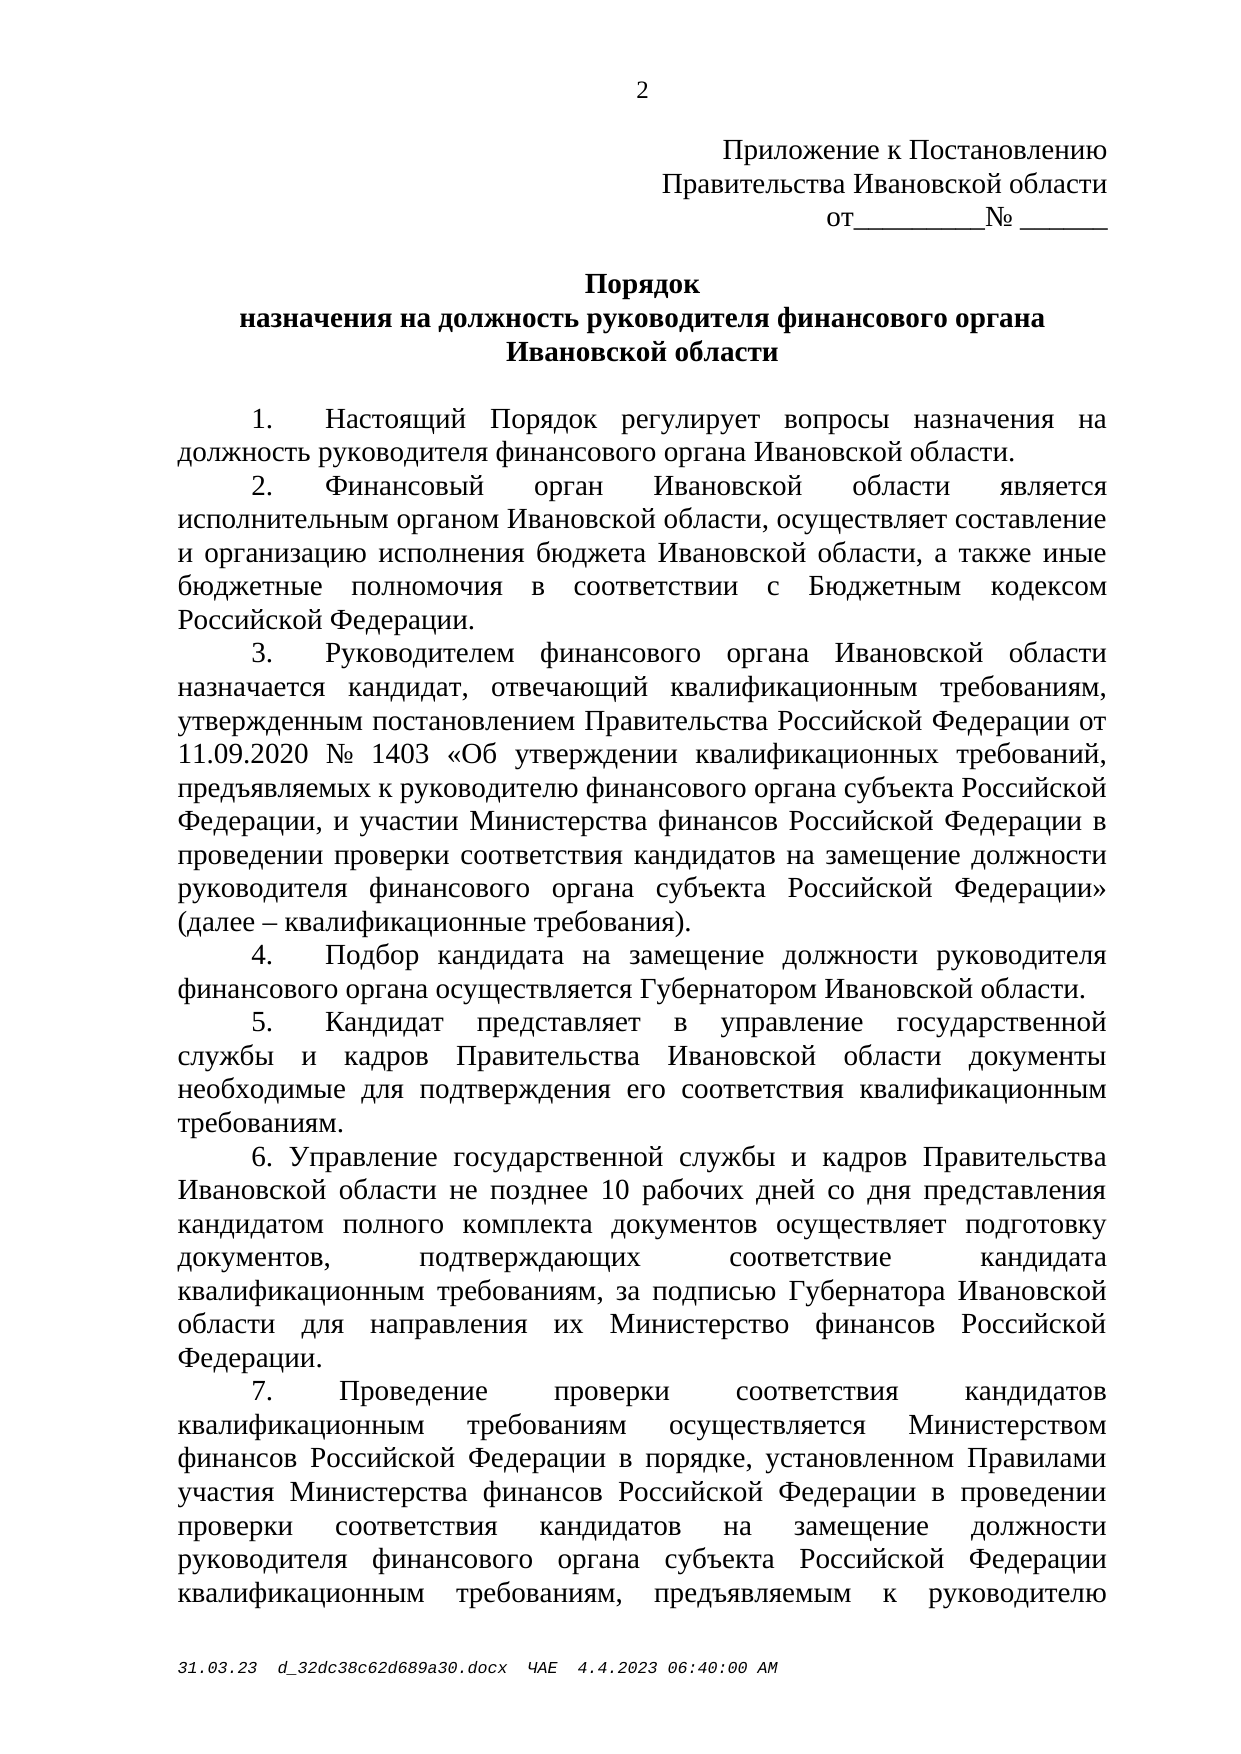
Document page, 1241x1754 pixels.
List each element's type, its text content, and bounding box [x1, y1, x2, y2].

text Порядок [177, 267, 1107, 300]
text Приложение к Постановлению [177, 132, 1107, 166]
text от_________№ ______ [177, 199, 1107, 233]
list Руководителем финансового органа Ивановской области назначается кандидат, отвечающий квалификационным требованиям, утвержденным постановлением Правительства Российской Федерации от 11.09.2020 № 1403 «Об утверждении квалификационных требований, предъявляемых к руководителю финансового органа субъекта Российской Федерации, и участии Министерства финансов Российской Федерации в проведении проверки соответствия кандидатов на замещение должности руководителя финансового органа субъекта Российской Федерации» (далее – квалификационные требования). [177, 636, 1107, 937]
list Финансовый орган Ивановской области является исполнительным органом Ивановской области, осуществляет составление и организацию исполнения бюджета Ивановской области, а также иные бюджетные полномочия в соответствии с Бюджетным кодексом Российской Федерации. [177, 468, 1107, 636]
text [177, 1373, 1107, 1608]
list Кандидат представляет в управление государственной службы и кадров Правительства Ивановской области документы необходимые для подтверждения его соответствия квалификационным требованиям. [177, 1004, 1107, 1139]
text назначения на должность руководителя финансового органа Ивановской области [177, 300, 1107, 367]
text 6. Управление государственной службы и кадров Правительства Ивановской области не позднее 10 рабочих дней со дня представления кандидатом полного комплекта документов осуществляет подготовку документов, подтверждающих соответствие кандидата квалификационным требованиям, за подписью Губернатора Ивановской области для направления их Министерство финансов Российской Федерации. [177, 1139, 1107, 1373]
list Подбор кандидата на замещение должности руководителя финансового органа осуществляется Губернатором Ивановской области. [177, 937, 1107, 1004]
text Правительства Ивановской области [177, 166, 1107, 199]
list Настоящий Порядок регулирует вопросы назначения на должность руководителя финансового органа Ивановской области. [177, 401, 1107, 468]
